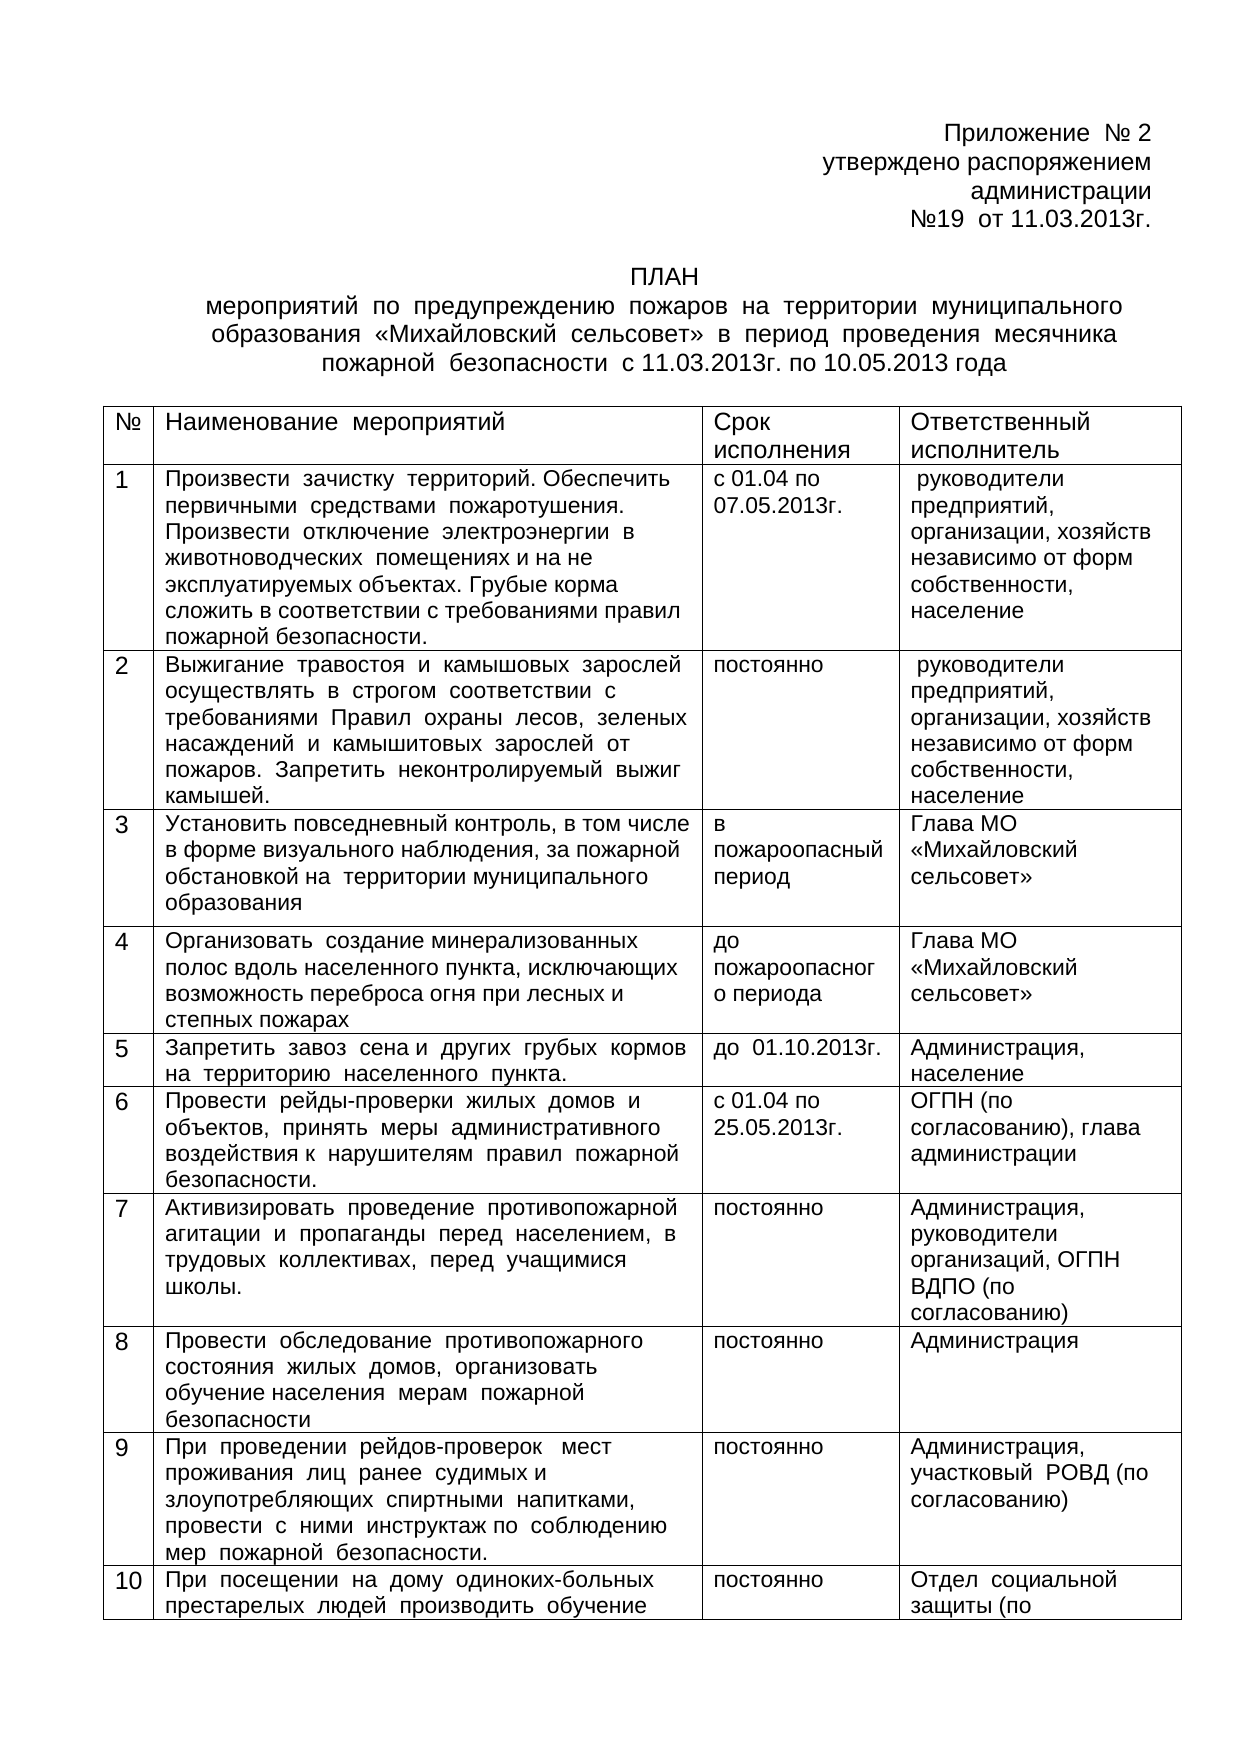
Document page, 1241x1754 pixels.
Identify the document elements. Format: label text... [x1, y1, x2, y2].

table_cell до пожароопасного периода [703, 927, 899, 1032]
table_cell Запретить завоз сена и других грубых кормов на территорию населенного пункта. [154, 1034, 702, 1086]
table_cell постоянно [703, 1433, 899, 1565]
text №19 от 11.03.2013г. [177, 204, 1152, 233]
table_cell 7 [104, 1194, 153, 1326]
table_cell 1 [104, 465, 153, 650]
table_cell Провести рейды-проверки жилых домов и объектов, принять меры административного воздействия к нарушителям правил пожарной безопасности. [154, 1087, 702, 1193]
table_cell постоянно [703, 1566, 899, 1618]
table_cell Администрация, население [900, 1034, 1181, 1086]
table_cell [900, 1566, 1181, 1618]
table_cell При проведении рейдов-проверок мест проживания лиц ранее судимых и злоупотребляющих спиртными напитками, провести с ними инструктаж по соблюдению мер пожарной безопасности. [154, 1433, 702, 1565]
table_cell до 01.10.2013г. [703, 1034, 899, 1086]
text администрации [177, 176, 1152, 204]
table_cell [154, 1566, 702, 1618]
table_cell в пожароопасный период [703, 810, 899, 926]
text мероприятий по предупреждению пожаров на территории муниципального образования «Михайловский сельсовет» в период проведения месячника пожарной безопасности с 11.03.2013г. по 10.05.2013 года [177, 291, 1152, 377]
table_cell 6 [104, 1087, 153, 1193]
table_cell 3 [104, 810, 153, 926]
table_header Срок исполнения [703, 407, 899, 464]
table_cell Провести обследование противопожарного состояния жилых домов, организовать обучение населения мерам пожарной безопасности [154, 1327, 702, 1432]
table_cell постоянно [703, 1327, 899, 1432]
table_cell Произвести зачистку территорий. Обеспечить первичными средствами пожаротушения. Произвести отключение электроэнергии в животноводческих помещениях и на не эксплуатируемых объектах. Грубые корма сложить в соответствии с требованиями правил пожарной безопасности. [154, 465, 702, 650]
table_cell Организовать создание минерализованных полос вдоль населенного пункта, исключающих возможность переброса огня при лесных и степных пожарах [154, 927, 702, 1032]
table_cell Администрация [900, 1327, 1181, 1432]
table_cell 10 [104, 1566, 153, 1618]
table_cell руководители предприятий, организации, хозяйств независимо от форм собственности, население [900, 465, 1181, 650]
table_cell Глава МО «Михайловский сельсовет» [900, 810, 1181, 926]
table_cell с 01.04 по 07.05.2013г. [703, 465, 899, 650]
table_header № [104, 407, 153, 464]
text ПЛАН [177, 262, 1152, 291]
table_header Наименование мероприятий [154, 407, 702, 464]
table_cell 2 [104, 651, 153, 809]
table_cell 4 [104, 927, 153, 1032]
table_cell постоянно [703, 1194, 899, 1326]
table_cell Активизировать проведение противопожарной агитации и пропаганды перед населением, в трудовых коллективах, перед учащимися школы. [154, 1194, 702, 1326]
table_cell ОГПН (по согласованию), глава администрации [900, 1087, 1181, 1193]
table_header Ответственный исполнитель [900, 407, 1181, 464]
text Приложение № 2 [177, 118, 1152, 147]
table_cell постоянно [703, 651, 899, 809]
table_cell Администрация, руководители организаций, ОГПН ВДПО (по согласованию) [900, 1194, 1181, 1326]
table_cell Администрация, участковый РОВД (по согласованию) [900, 1433, 1181, 1565]
table_cell Установить повседневный контроль, в том числе в форме визуального наблюдения, за пожарной обстановкой на территории муниципального образования [154, 810, 702, 926]
table_cell Выжигание травостоя и камышовых зарослей осуществлять в строгом соответствии с требованиями Правил охраны лесов, зеленых насаждений и камышитовых зарослей от пожаров. Запретить неконтролируемый выжиг камышей. [154, 651, 702, 809]
table_cell с 01.04 по 25.05.2013г. [703, 1087, 899, 1193]
table_cell руководители предприятий, организации, хозяйств независимо от форм собственности, население [900, 651, 1181, 809]
text утверждено распоряжением [177, 147, 1152, 176]
table_cell Глава МО «Михайловский сельсовет» [900, 927, 1181, 1032]
table_cell 9 [104, 1433, 153, 1565]
table_cell 5 [104, 1034, 153, 1086]
table_cell 8 [104, 1327, 153, 1432]
